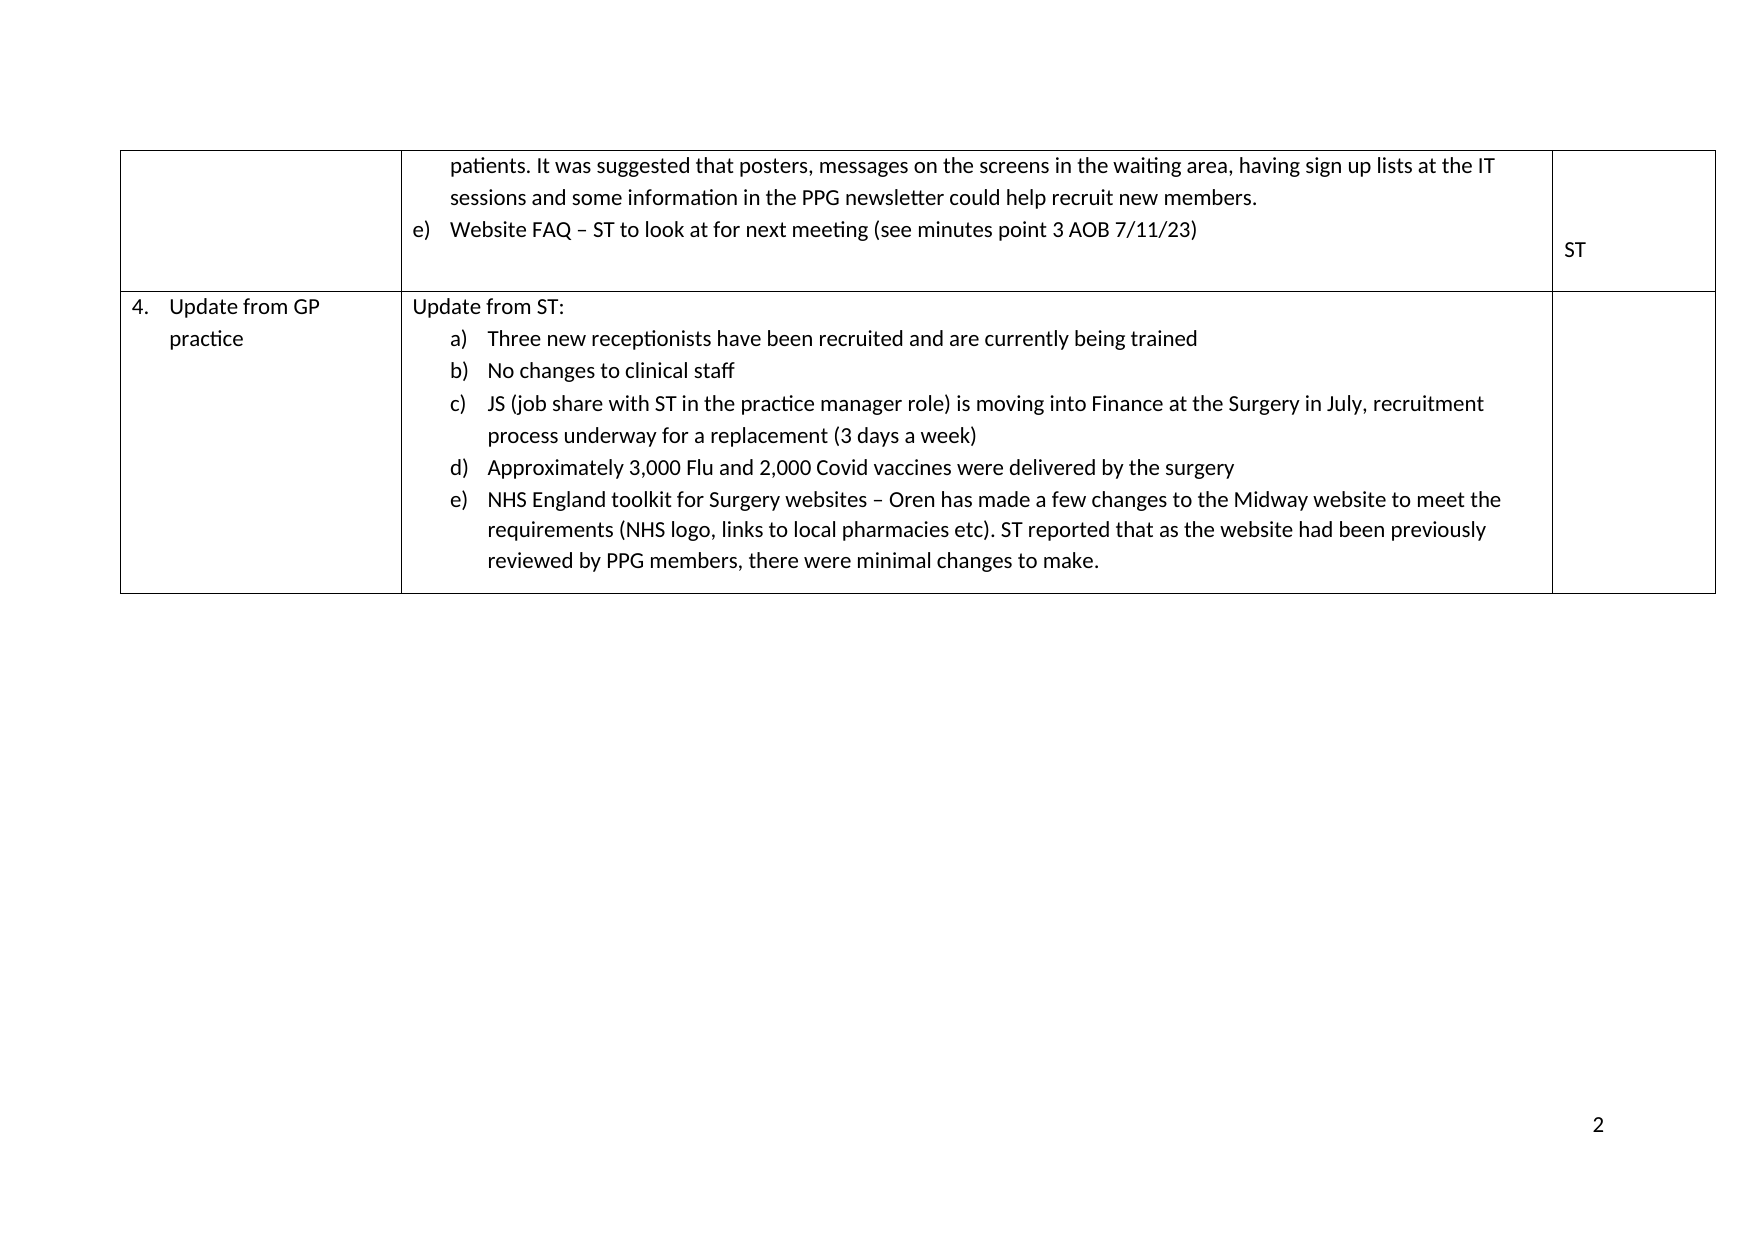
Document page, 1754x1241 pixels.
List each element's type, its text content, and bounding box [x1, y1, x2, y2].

table_cell Update from GP practice [121, 292, 401, 592]
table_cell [402, 151, 1552, 291]
table_cell ST ST/OS ST ST [1553, 151, 1715, 291]
table_cell [1553, 292, 1715, 592]
table_cell Update from ST: Three new receptionists have been recruited and are currently being trained No changes to clinical staff JS (job share with ST in the practice manager role) is moving into Finance at the Surgery in July, recruitment process underway for a replacement (3 days a week) Approximately 3,000 Flu and 2,000 Covid vaccines were delivered by the surgery NHS England toolkit for Surgery websites – Oren has made a few changes to the Midway website to meet the requirements (NHS logo, links to local pharmacies etc). ST reported that as the website had been previously reviewed by PPG members, there were minimal changes to make. [402, 292, 1552, 592]
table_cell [121, 151, 401, 291]
